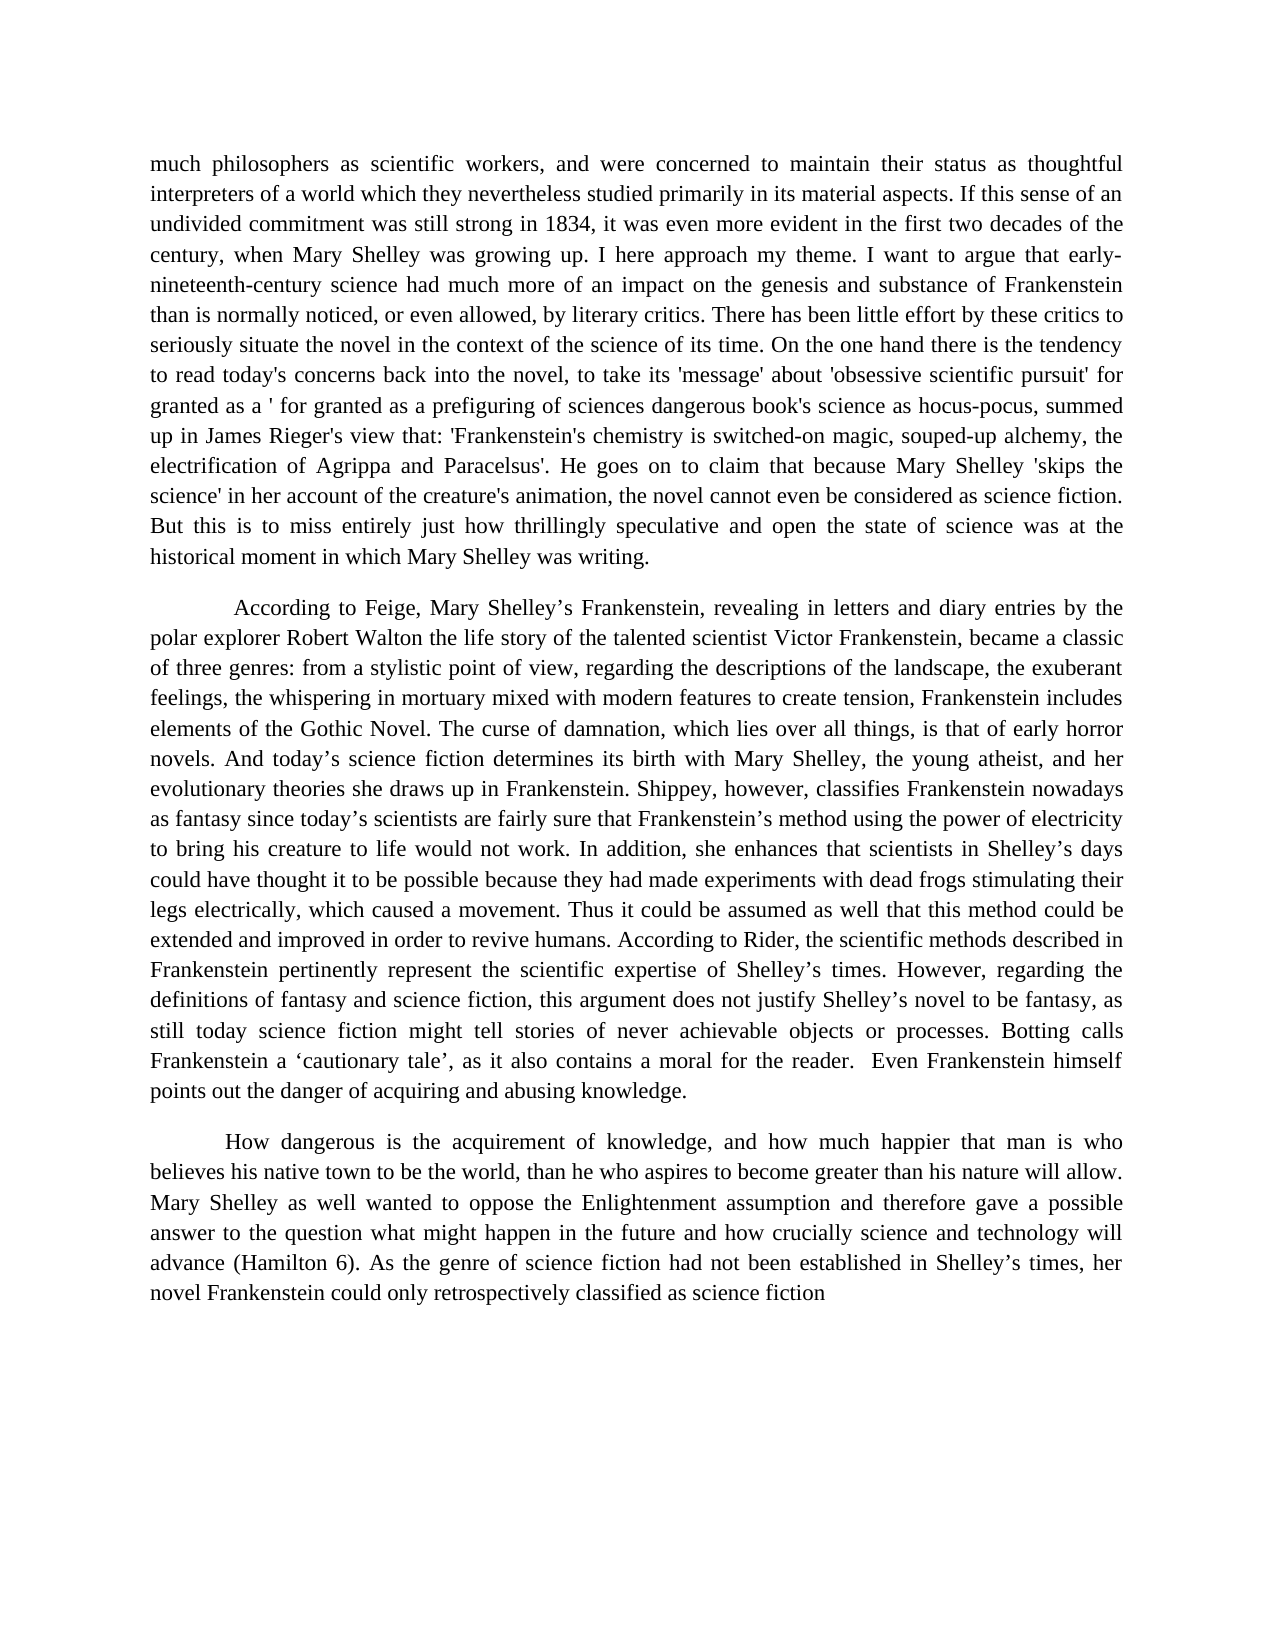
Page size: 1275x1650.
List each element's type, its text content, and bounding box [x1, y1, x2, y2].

text How dangerous is the acquirement of knowledge, and how much happier that man is who believes his native town to be the world, than he who aspires to become greater than his nature will allow. Mary Shelley as well wanted to oppose the Enlightenment assumption and therefore gave a possible answer to the question what might happen in the future and how crucially science and technology will advance (Hamilton 6). As the genre of science fiction had not been established in Shelley’s times, her novel Frankenstein could only retrospectively classified as science fiction [150, 1128, 1125, 1306]
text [150, 150, 1125, 569]
text According to Feige, Mary Shelley’s Frankenstein, revealing in letters and diary entries by the polar explorer Robert Walton the life story of the talented scientist Victor Frankenstein, became a classic of three genres: from a stylistic point of view, regarding the descriptions of the landscape, the exuberant feelings, the whispering in mortuary mixed with modern features to create tension, Frankenstein includes elements of the Gothic Novel. The curse of damnation, which lies over all things, is that of early horror novels. And today’s science fiction determines its birth with Mary Shelley, the young atheist, and her evolutionary theories she draws up in Frankenstein. Shippey, however, classifies Frankenstein nowadays as fantasy since today’s scientists are fairly sure that Frankenstein’s method using the power of electricity to bring his creature to life would not work. In addition, she enhances that scientists in Shelley’s days could have thought it to be possible because they had made experiments with dead frogs stimulating their legs electrically, which caused a movement. Thus it could be assumed as well that this method could be extended and improved in order to revive humans. According to Rider, the scientific methods described in Frankenstein pertinently represent the scientific expertise of Shelley’s times. However, regarding the definitions of fantasy and science fiction, this argument does not justify Shelley’s novel to be fantasy, as still today science fiction might tell stories of never achievable objects or processes. Botting calls Frankenstein a ‘cautionary tale’, as it also contains a moral for the reader. Even Frankenstein himself points out the danger of acquiring and abusing knowledge. [150, 594, 1125, 1103]
